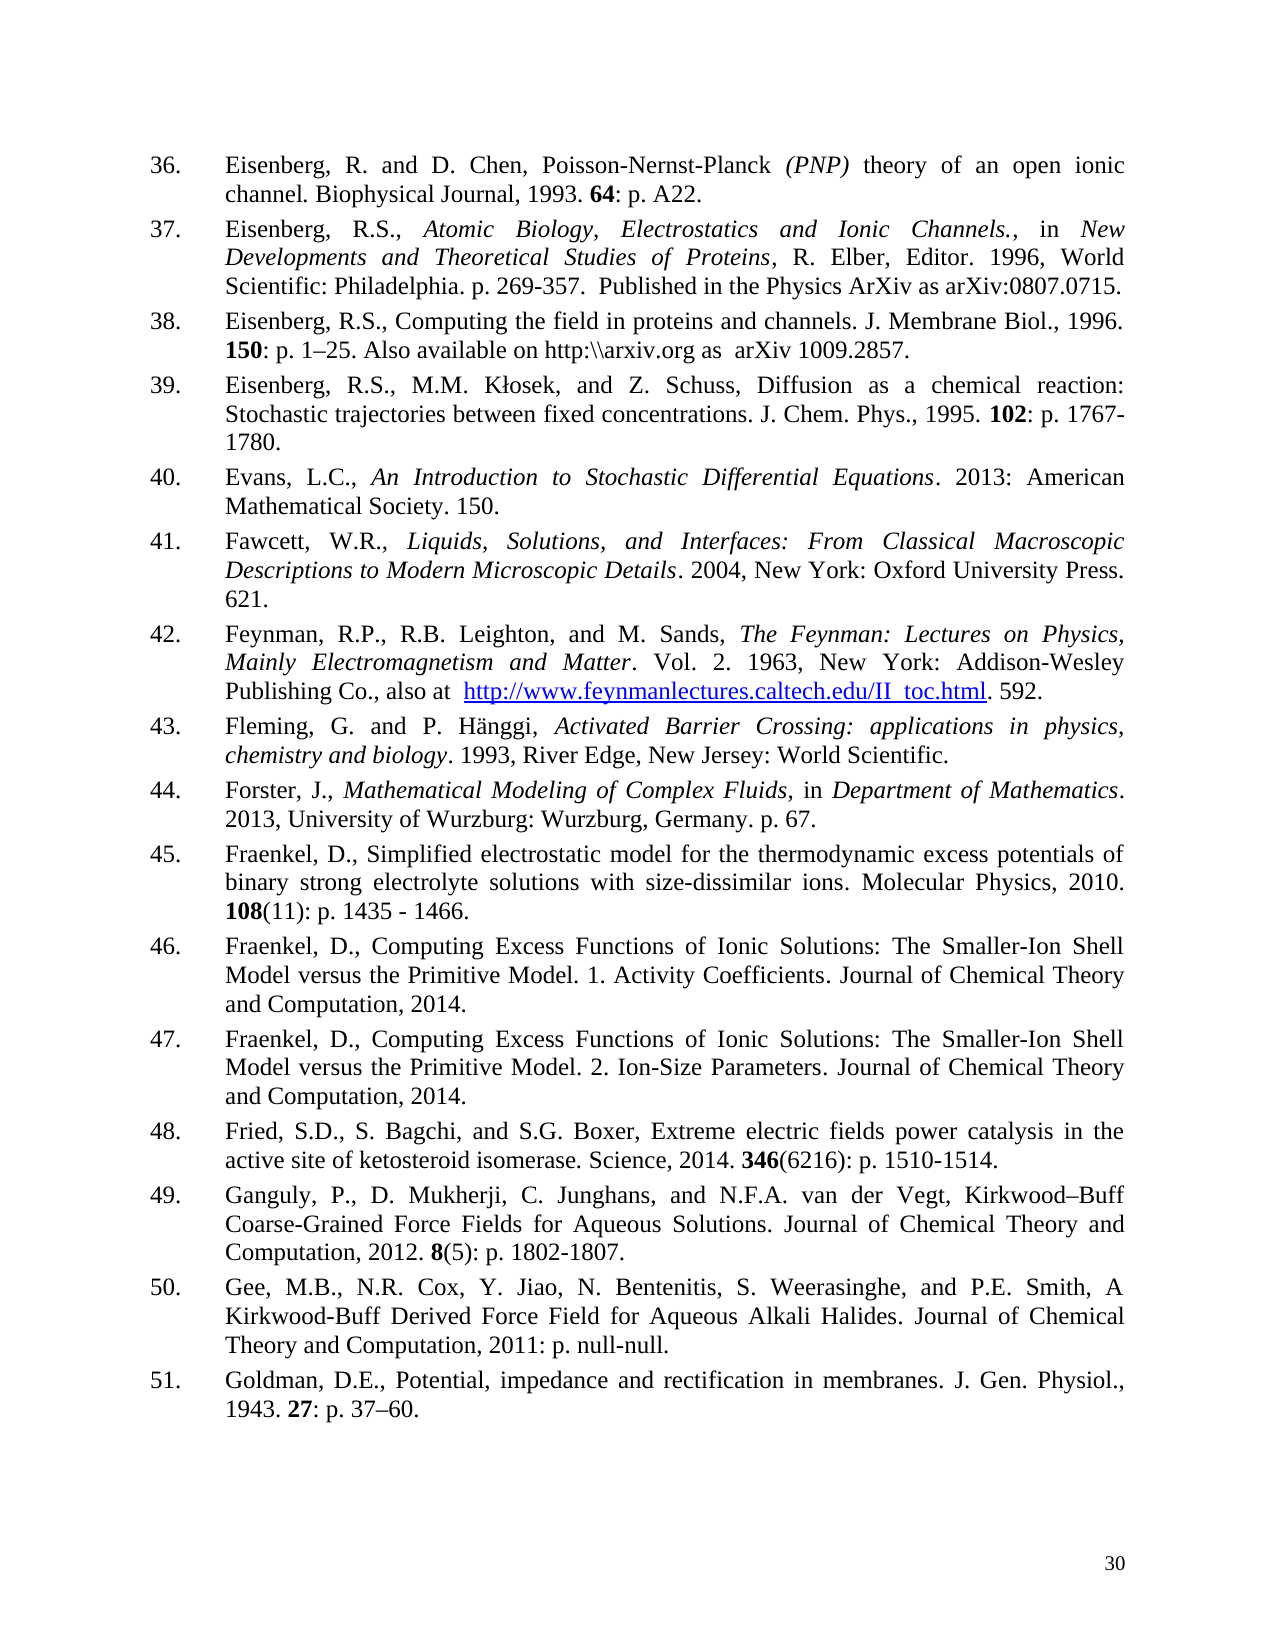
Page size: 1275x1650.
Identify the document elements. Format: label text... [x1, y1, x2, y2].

text 37. Eisenberg, R.S., Atomic Biology, Electrostatics and Ionic Channels., in New Developments and Theoretical Studies of Proteins, R. Elber, Editor. 1996, World Scientific: Philadelphia. p. 269-357. Published in the Physics ArXiv as arXiv:0807.0715. [150, 214, 1125, 300]
text 51. Goldman, D.E., Potential, impedance and rectification in membranes. J. Gen. Physiol., 1943. 27: p. 37–60. [150, 1365, 1125, 1422]
text 39. Eisenberg, R.S., M.M. Kłosek, and Z. Schuss, Diffusion as a chemical reaction: Stochastic trajectories between fixed concentrations. J. Chem. Phys., 1995. 102: p. 1767-1780. [150, 370, 1125, 456]
text 45. Fraenkel, D., Simplified electrostatic model for the thermodynamic excess potentials of binary strong electrolyte solutions with size-dissimilar ions. Molecular Physics, 2010. 108(11): p. 1435 - 1466. [150, 839, 1125, 925]
text 36. Eisenberg, R. and D. Chen, Poisson-Nernst-Planck (PNP) theory of an open ionic channel. Biophysical Journal, 1993. 64: p. A22. [150, 150, 1125, 207]
text 43. Fleming, G. and P. Hänggi, Activated Barrier Crossing: applications in physics, chemistry and biology. 1993, River Edge, New Jersey: World Scientific. [150, 711, 1125, 769]
text 41. Fawcett, W.R., Liquids, Solutions, and Interfaces: From Classical Macroscopic Descriptions to Modern Microscopic Details. 2004, New York: Oxford University Press. 621. [150, 526, 1125, 612]
text 47. Fraenkel, D., Computing Excess Functions of Ionic Solutions: The Smaller-Ion Shell Model versus the Primitive Model. 2. Ion-Size Parameters. Journal of Chemical Theory and Computation, 2014. [150, 1024, 1125, 1110]
text 49. Ganguly, P., D. Mukherji, C. Junghans, and N.F.A. van der Vegt, Kirkwood–Buff Coarse-Grained Force Fields for Aqueous Solutions. Journal of Chemical Theory and Computation, 2012. 8(5): p. 1802-1807. [150, 1180, 1125, 1266]
text 40. Evans, L.C., An Introduction to Stochastic Differential Equations. 2013: American Mathematical Society. 150. [150, 462, 1125, 520]
text 48. Fried, S.D., S. Bagchi, and S.G. Boxer, Extreme electric fields power catalysis in the active site of ketosteroid isomerase. Science, 2014. 346(6216): p. 1510-1514. [150, 1116, 1125, 1174]
text 38. Eisenberg, R.S., Computing the field in proteins and channels. J. Membrane Biol., 1996. 150: p. 1–25. Also available on http:\\arxiv.org as arXiv 1009.2857. [150, 306, 1125, 364]
text 42. Feynman, R.P., R.B. Leighton, and M. Sands, The Feynman: Lectures on Physics, Mainly Electromagnetism and Matter. Vol. 2. 1963, New York: Addison-Wesley Publishing Co., also at http://www.feynmanlectures.caltech.edu/II_toc.html. 592. [150, 619, 1125, 705]
text 50. Gee, M.B., N.R. Cox, Y. Jiao, N. Bentenitis, S. Weerasinghe, and P.E. Smith, A Kirkwood-Buff Derived Force Field for Aqueous Alkali Halides. Journal of Chemical Theory and Computation, 2011: p. null-null. [150, 1272, 1125, 1359]
text 44. Forster, J., Mathematical Modeling of Complex Fluids, in Department of Mathematics. 2013, University of Wurzburg: Wurzburg, Germany. p. 67. [150, 775, 1125, 832]
text 46. Fraenkel, D., Computing Excess Functions of Ionic Solutions: The Smaller-Ion Shell Model versus the Primitive Model. 1. Activity Coefficients. Journal of Chemical Theory and Computation, 2014. [150, 931, 1125, 1017]
